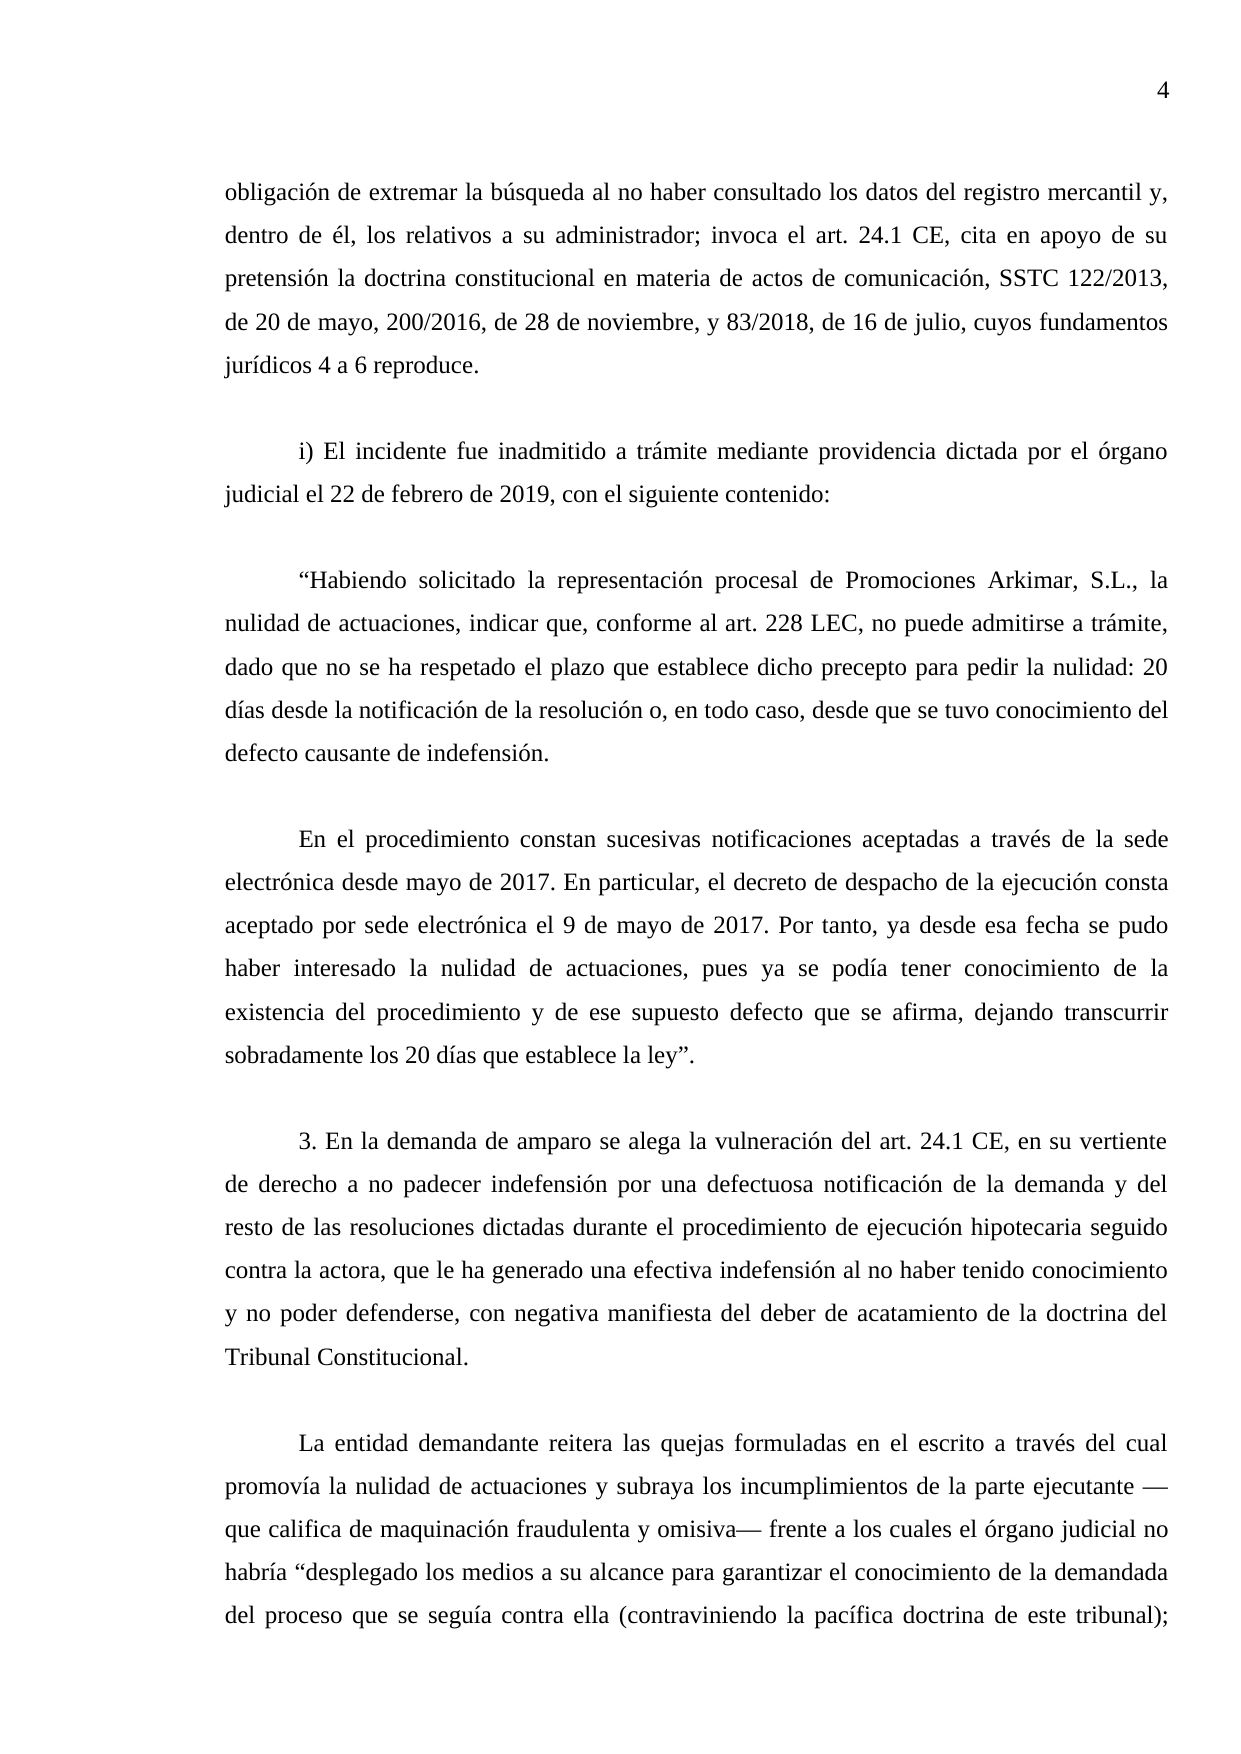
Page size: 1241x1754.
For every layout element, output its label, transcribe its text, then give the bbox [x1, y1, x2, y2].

text En el procedimiento constan sucesivas notificaciones aceptadas a través de la sede electrónica desde mayo de 2017. En particular, el decreto de despacho de la ejecución consta aceptado por sede electrónica el 9 de mayo de 2017. Por tanto, ya desde esa fecha se pudo haber interesado la nulidad de actuaciones, pues ya se podía tener conocimiento de la existencia del procedimiento y de ese supuesto defecto que se afirma, dejando transcurrir sobradamente los 20 días que establece la ley”. [224, 824, 1169, 1068]
text “Habiendo solicitado la representación procesal de Promociones Arkimar, S.L., la nulidad de actuaciones, indicar que, conforme al art. 228 LEC, no puede admitirse a trámite, dado que no se ha respetado el plazo que establece dicho precepto para pedir la nulidad: 20 días desde la notificación de la resolución o, en todo caso, desde que se tuvo conocimiento del defecto causante de indefensión. [224, 565, 1169, 767]
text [224, 1428, 1169, 1629]
text i) El incidente fue inadmitido a trámite mediante providencia dictada por el órgano judicial el 22 de febrero de 2019, con el siguiente contenido: [224, 436, 1169, 508]
text 3. En la demanda de amparo se alega la vulneración del art. 24.1 CE, en su vertiente de derecho a no padecer indefensión por una defectuosa notificación de la demanda y del resto de las resoluciones dictadas durante el procedimiento de ejecución hipotecaria seguido contra la actora, que le ha generado una efectiva indefensión al no haber tenido conocimiento y no poder defenderse, con negativa manifiesta del deber de acatamiento de la doctrina del Tribunal Constitucional. [224, 1126, 1169, 1370]
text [224, 177, 1169, 378]
